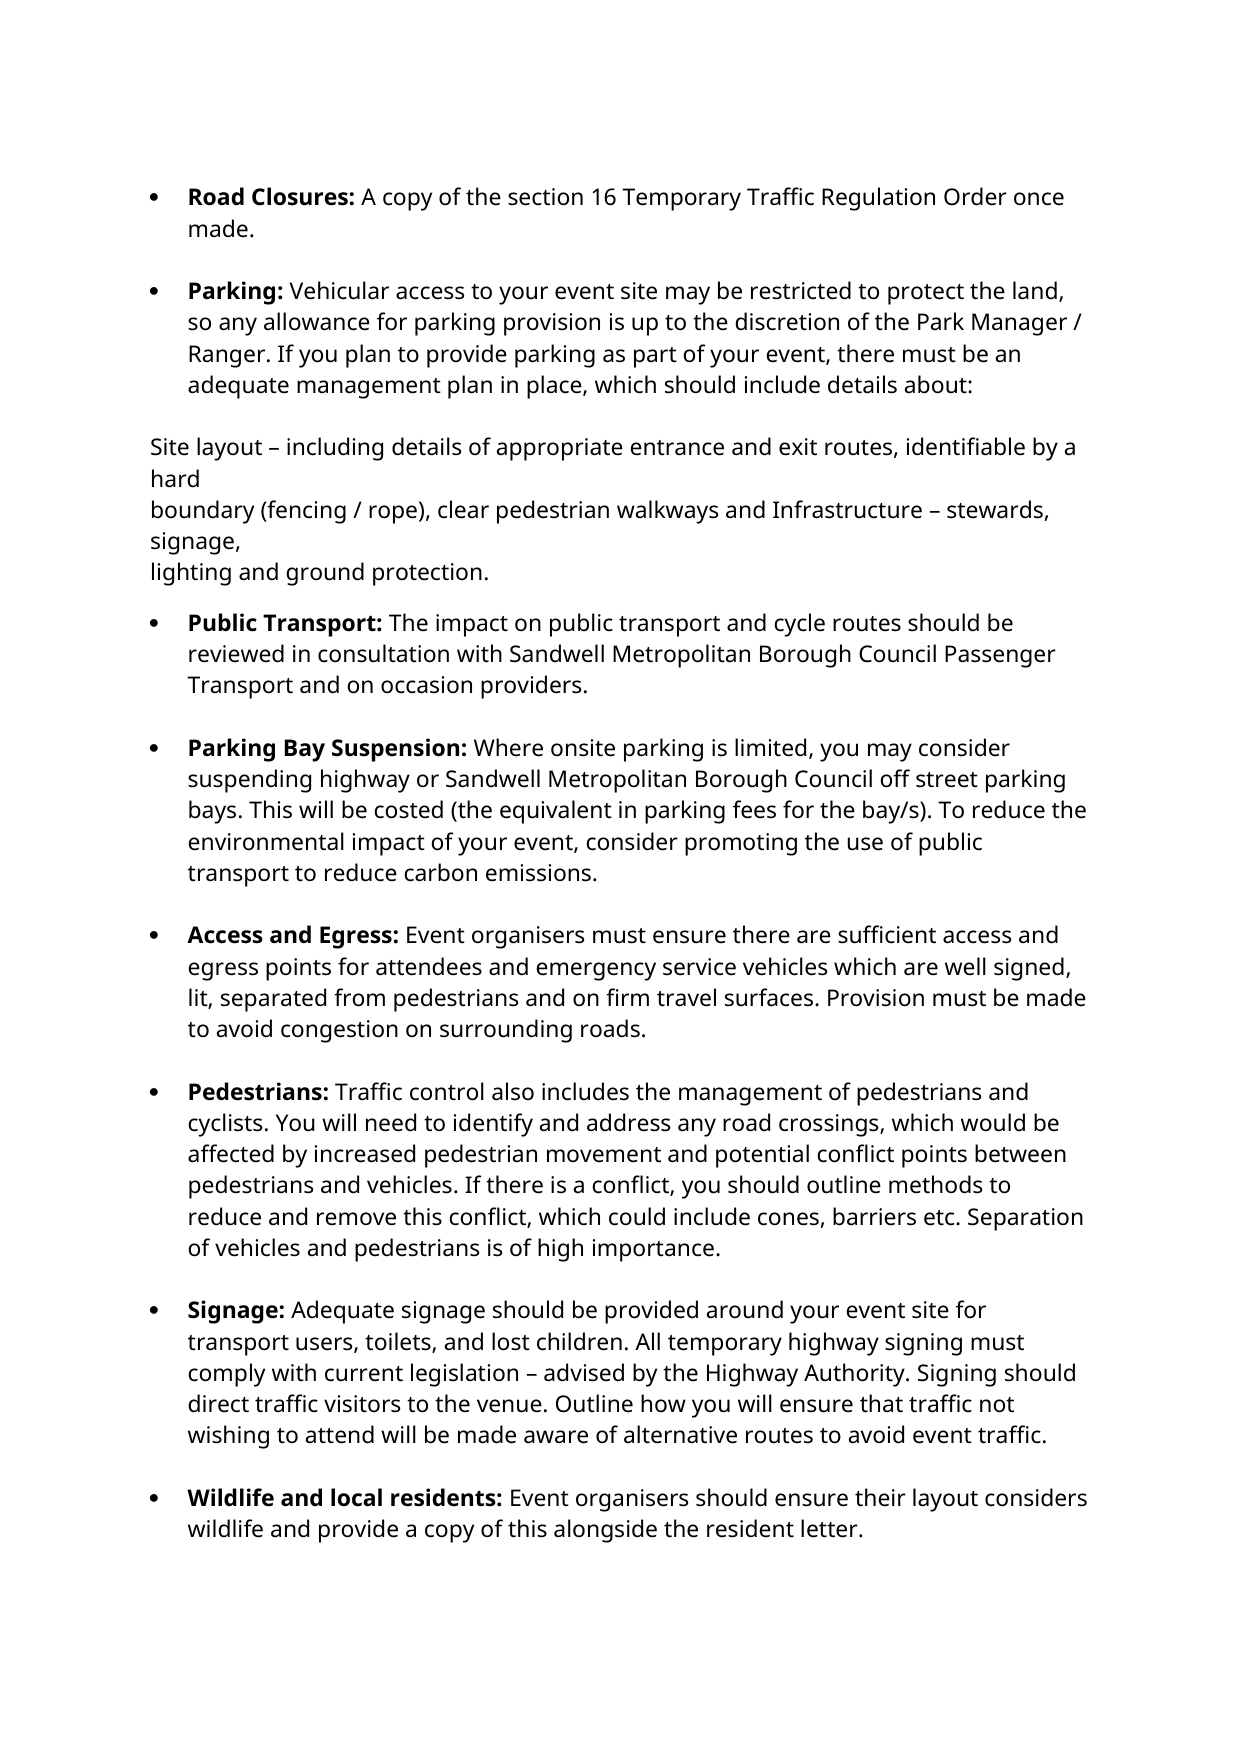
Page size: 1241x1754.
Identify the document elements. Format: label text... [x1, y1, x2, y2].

list Wildlife and local residents: Event organisers should ensure their layout considers wildlife and provide a copy of this alongside the resident letter. [150, 1482, 1090, 1544]
text Site layout – including details of appropriate entrance and exit routes, identifiable by a hard [150, 431, 1090, 494]
list Pedestrians: Traffic control also includes the management of pedestrians and cyclists. You will need to identify and address any road crossings, which would be affected by increased pedestrian movement and potential conflict points between pedestrians and vehicles. If there is a conflict, you should outline methods to reduce and remove this conflict, which could include cones, barriers etc. Separation of vehicles and pedestrians is of high importance. [150, 1075, 1090, 1263]
list Road Closures: A copy of the section 16 Temporary Traffic Regulation Order once made. [150, 181, 1090, 244]
list Signage: Adequate signage should be provided around your event site for transport users, toilets, and lost children. All temporary highway signing must comply with current legislation – advised by the Highway Authority. Signing should direct traffic visitors to the venue. Outline how you will ensure that traffic not wishing to attend will be made aware of alternative routes to avoid event traffic. [150, 1294, 1090, 1450]
text boundary (fencing / rope), clear pedestrian walkways and Infrastructure – stewards, signage, [150, 494, 1090, 556]
list Parking: Vehicular access to your event site may be restricted to protect the land, so any allowance for parking provision is up to the discretion of the Park Manager / Ranger. If you plan to provide parking as part of your event, there must be an adequate management plan in place, which should include details about: [150, 275, 1090, 400]
list Access and Egress: Event organisers must ensure there are sufficient access and egress points for attendees and emergency service vehicles which are well signed, lit, separated from pedestrians and on firm travel surfaces. Provision must be made to avoid congestion on surrounding roads. [150, 919, 1090, 1044]
list Parking Bay Suspension: Where onsite parking is limited, you may consider suspending highway or Sandwell Metropolitan Borough Council off street parking bays. This will be costed (the equivalent in parking fees for the bay/s). To reduce the environmental impact of your event, consider promoting the use of public transport to reduce carbon emissions. [150, 732, 1090, 888]
text lighting and ground protection. [150, 556, 1090, 587]
list Public Transport: The impact on public transport and cycle routes should be reviewed in consultation with Sandwell Metropolitan Borough Council Passenger Transport and on occasion providers. [150, 607, 1090, 700]
